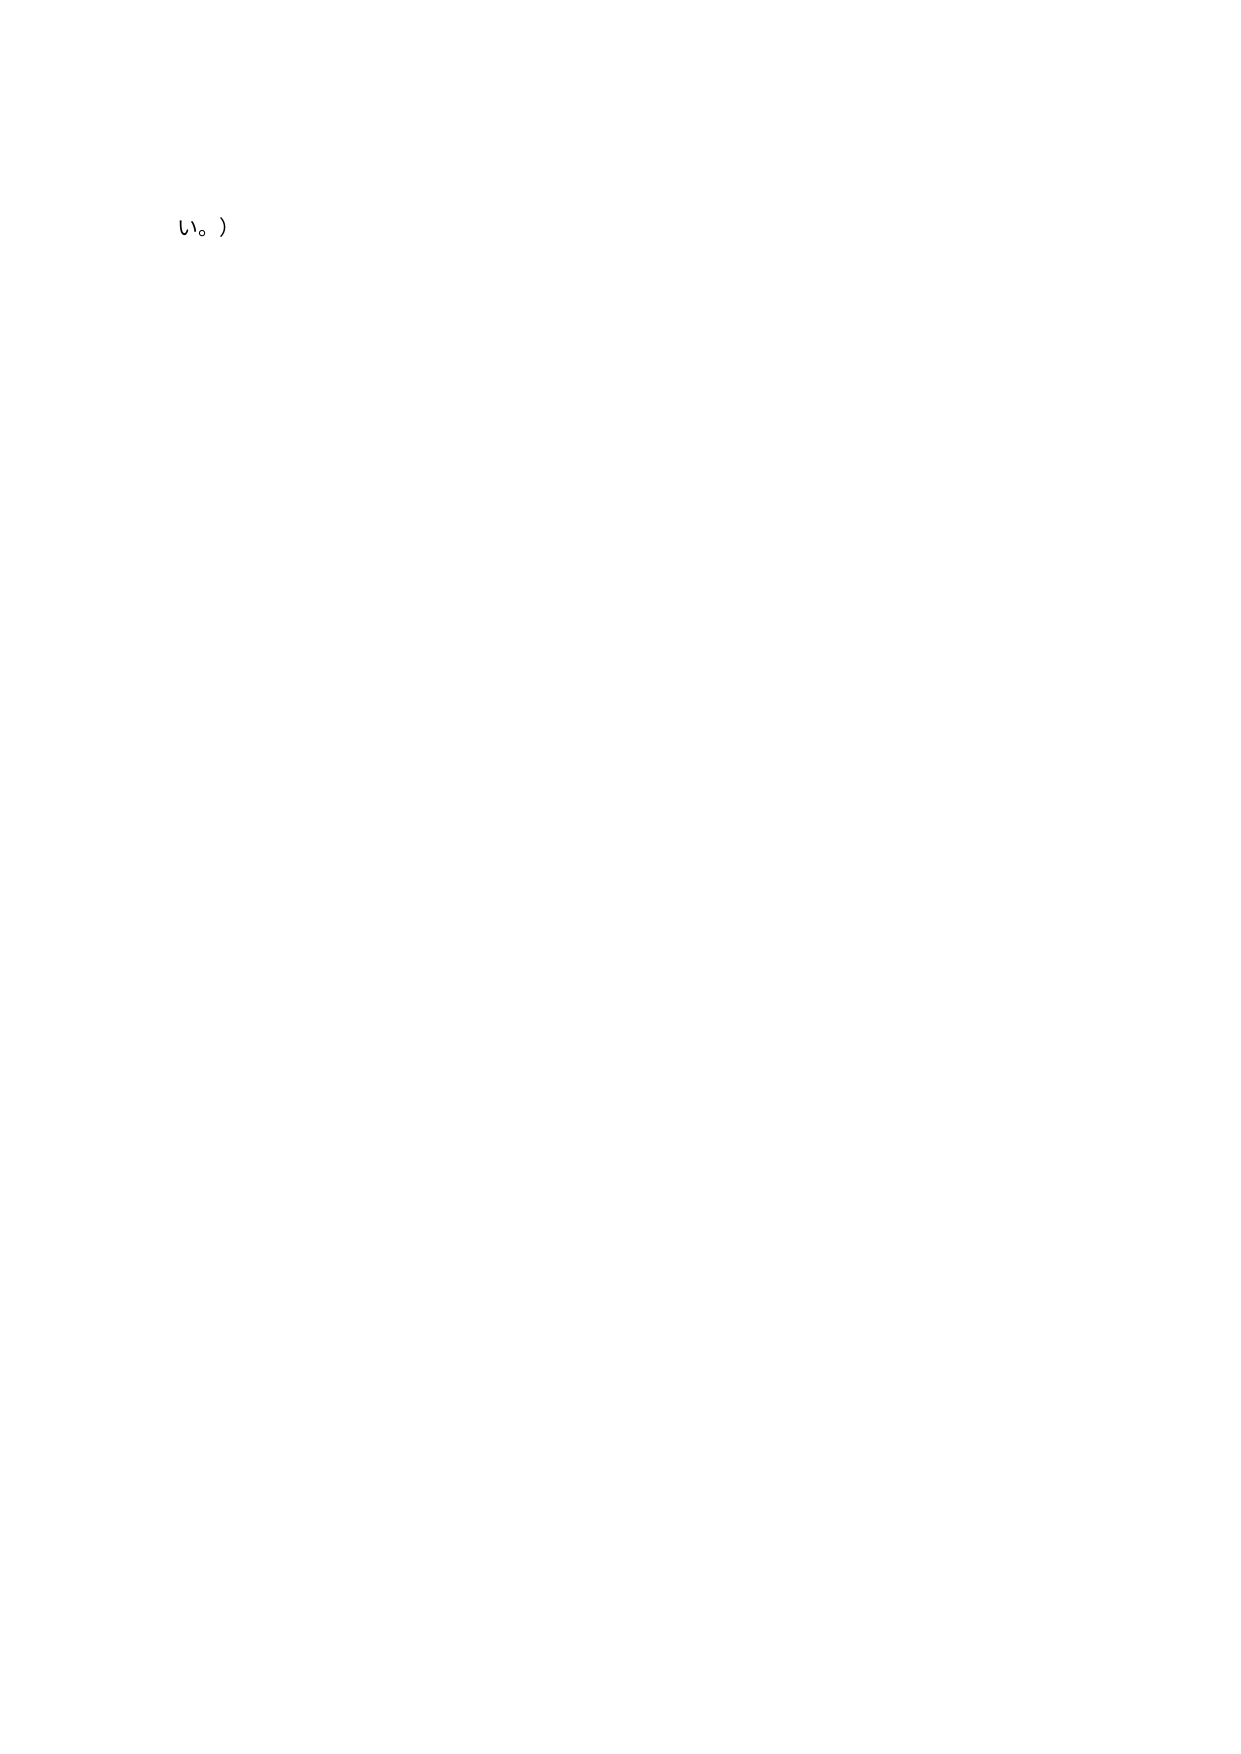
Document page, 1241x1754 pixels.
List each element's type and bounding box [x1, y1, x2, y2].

text [177, 207, 1063, 245]
